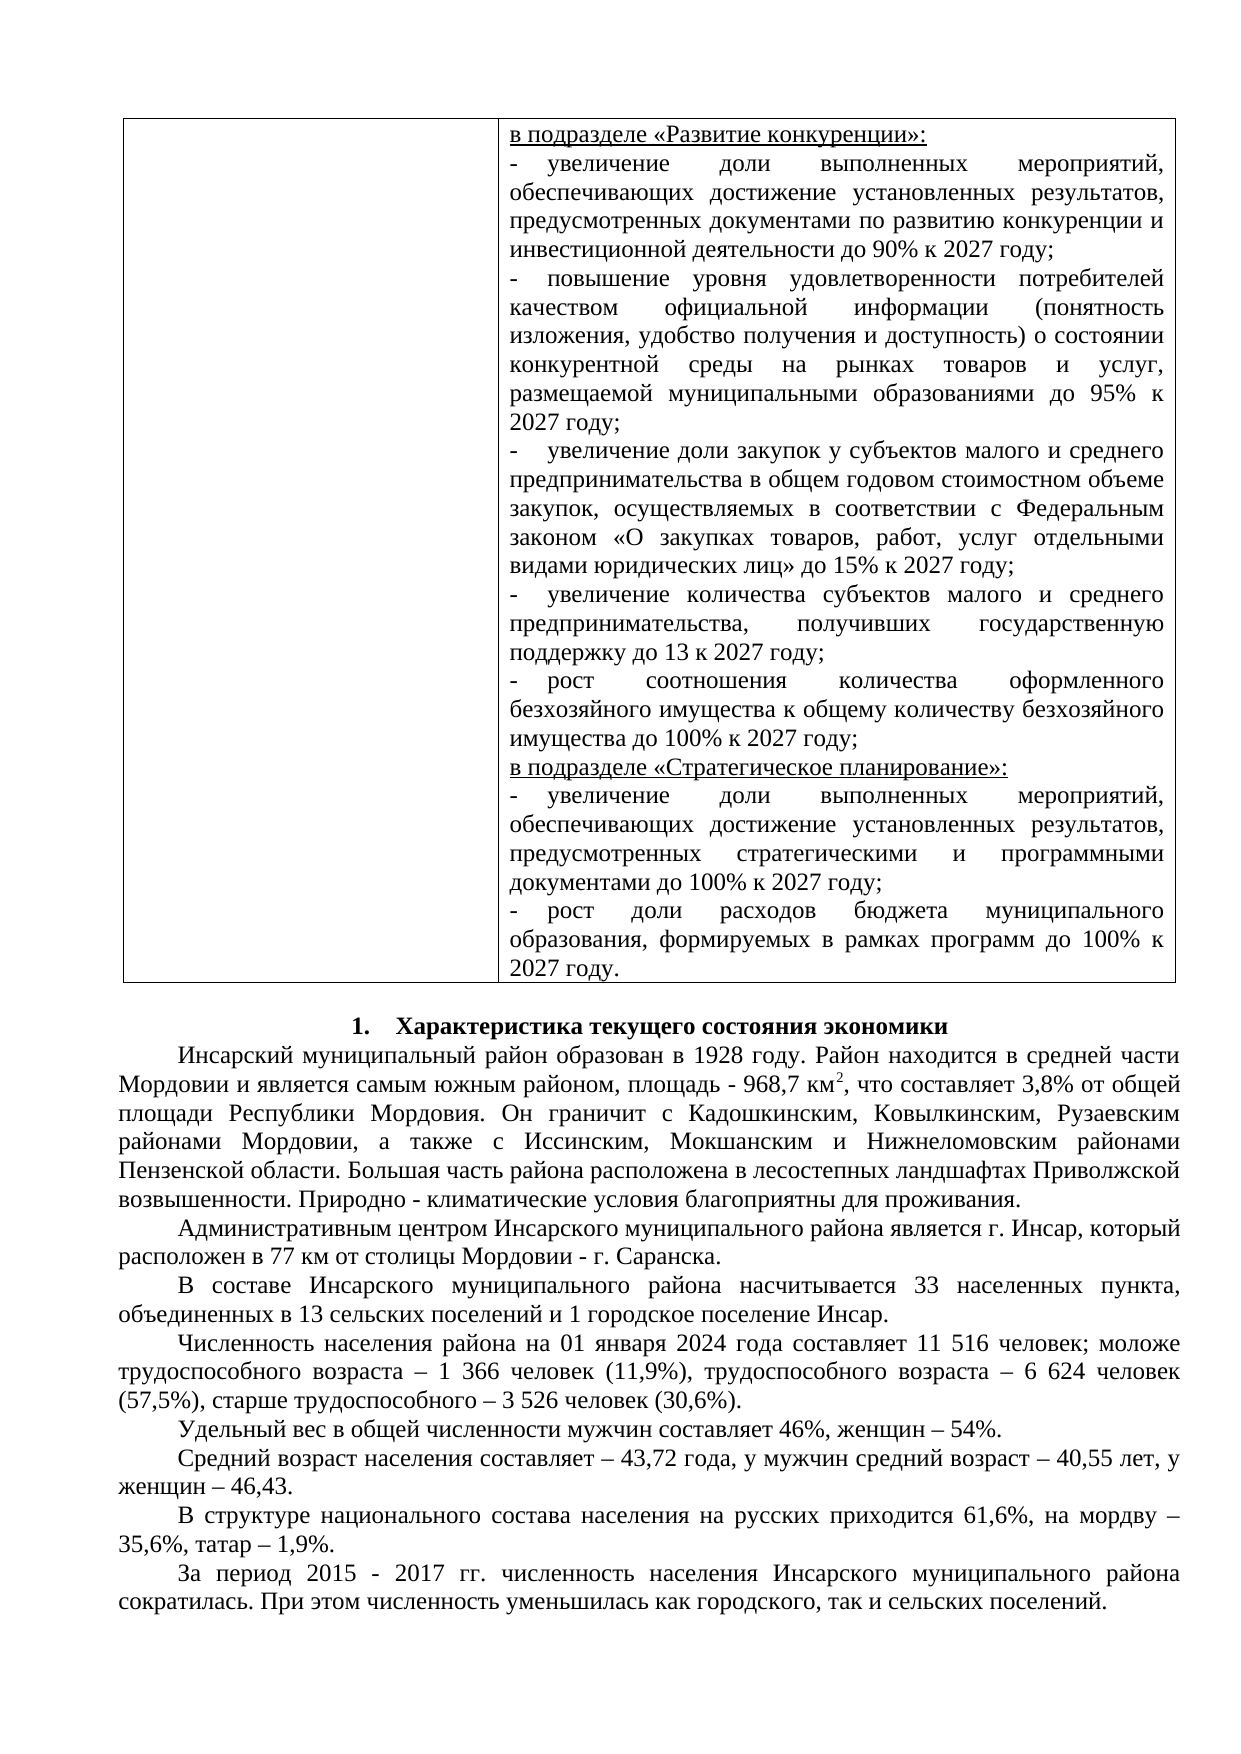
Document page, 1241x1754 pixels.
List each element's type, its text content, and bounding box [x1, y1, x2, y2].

list Характеристика текущего состояния экономики [118, 1011, 1181, 1040]
text Административным центром Инсарского муниципального района является г. Инсар, который расположен в 77 км от столицы Мордовии - г. Саранска. [118, 1213, 1181, 1270]
text В структуре национального состава населения на русских приходится 61,6%, на мордву – 35,6%, татар – 1,9%. [118, 1500, 1181, 1558]
text Инсарский муниципальный район образован в 1928 году. Район находится в средней части Мордовии и является самым южным районом, площадь - 968,7 км2, что составляет 3,8% от общей площади Республики Мордовия. Он граничит с Кадошкинским, Ковылкинским, Рузаевским районами Мордовии, а также с Иссинским, Мокшанским и Нижнеломовским районами Пензенской области. Большая часть района расположена в лесостепных ландшафтах Приволжской возвышенности. Природно - климатические условия благоприятны для проживания. [118, 1040, 1181, 1213]
text Численность населения района на 01 января 2024 года составляет 11 516 человек; моложе трудоспособного возраста – 1 366 человек (11,9%), трудоспособного возраста – 6 624 человек (57,5%), старше трудоспособного – 3 526 человек (30,6%). [118, 1328, 1181, 1414]
text Удельный вес в общей численности мужчин составляет 46%, женщин – 54%. [118, 1414, 1181, 1443]
text За период 2015 - 2017 гг. численность населения Инсарского муниципального района сократилась. При этом численность уменьшилась как городского, так и сельских поселений. [118, 1558, 1181, 1615]
text Средний возраст населения составляет – 43,72 года, у мужчин средний возраст – 40,55 лет, у женщин – 46,43. [118, 1443, 1181, 1500]
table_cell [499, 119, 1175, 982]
text В составе Инсарского муниципального района насчитывается 33 населенных пункта, объединенных в 13 сельских поселений и 1 городское поселение Инсар. [118, 1270, 1181, 1328]
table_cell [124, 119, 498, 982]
